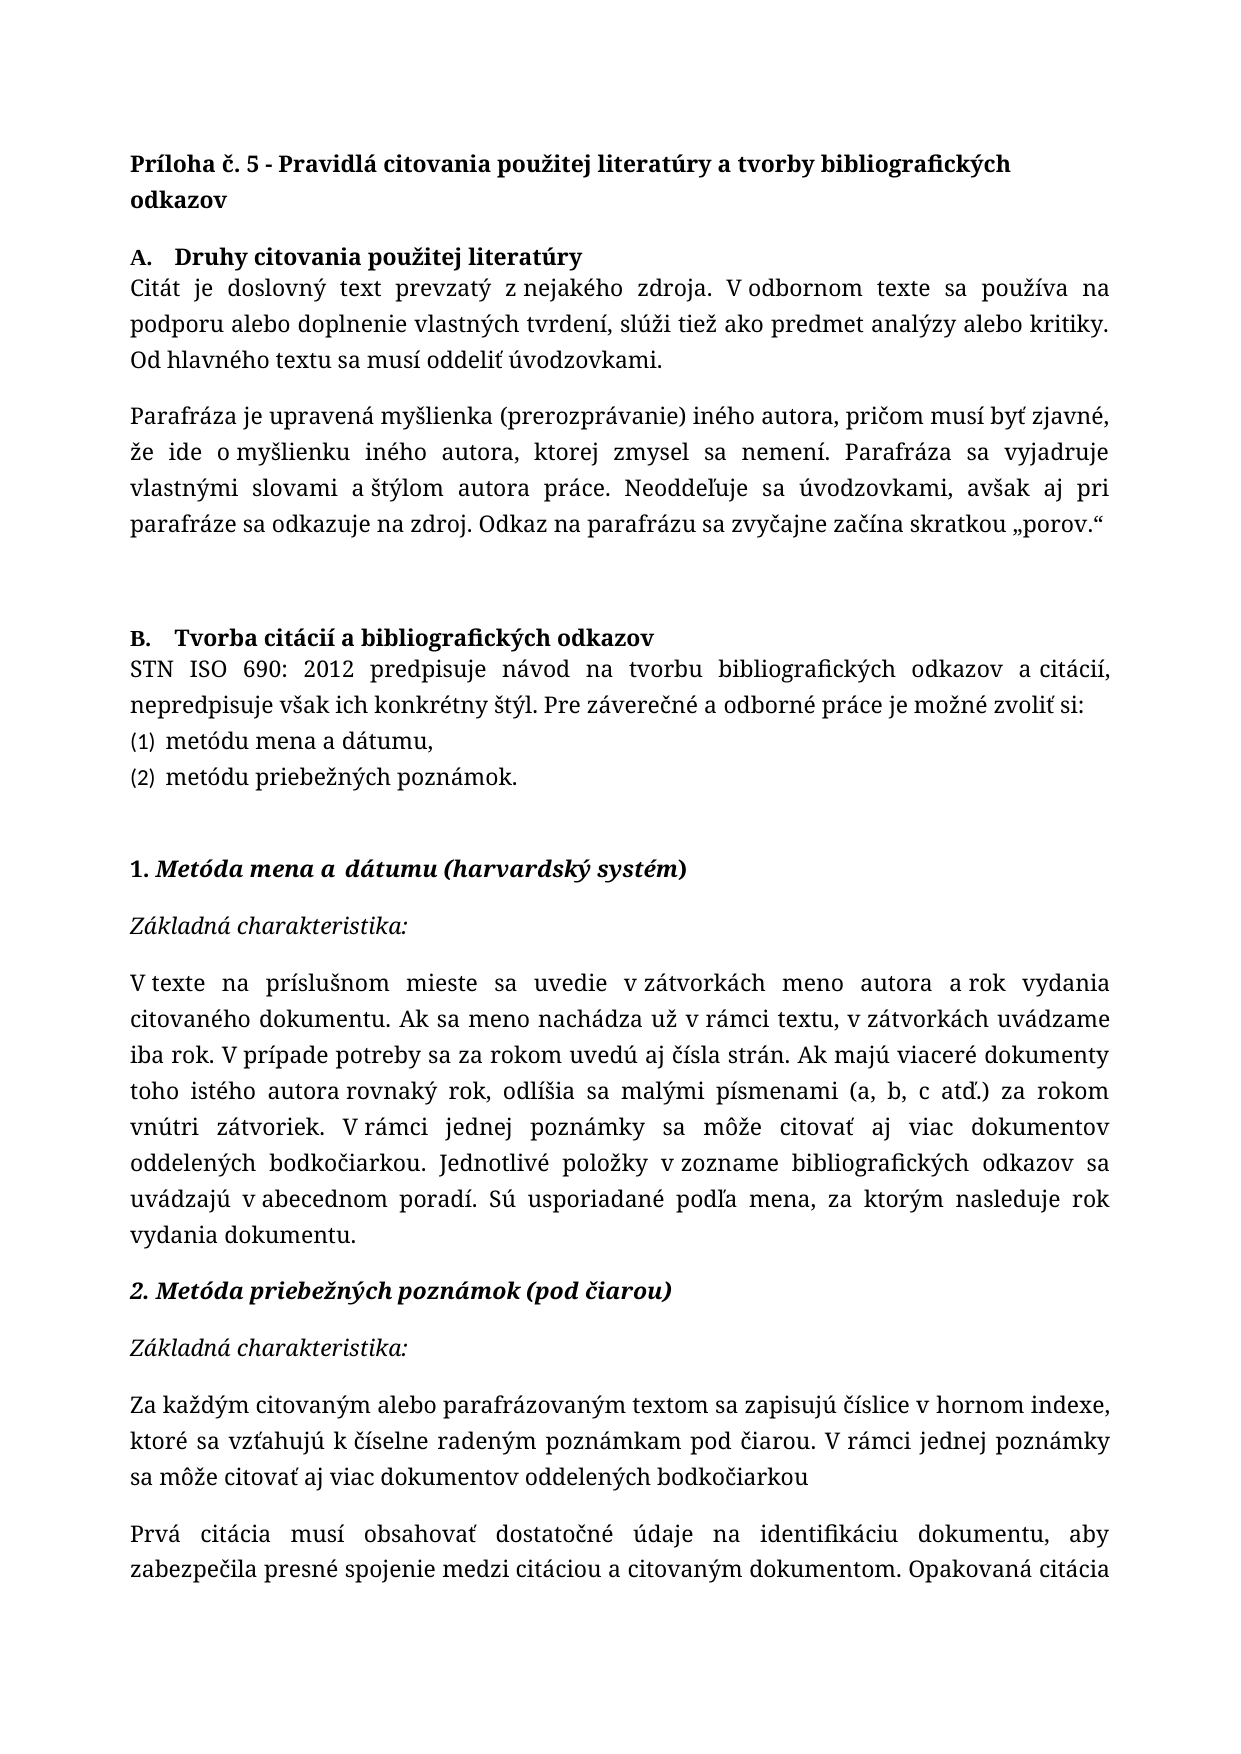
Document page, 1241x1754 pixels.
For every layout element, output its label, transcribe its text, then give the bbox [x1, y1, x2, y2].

text 1. Metóda mena a dátumu (harvardský systém) [130, 853, 1110, 885]
list metódu mena a dátumu, [130, 725, 1110, 756]
list Druhy citovania použitej literatúry [130, 240, 1110, 272]
text 2. Metóda priebežných poznámok (pod čiarou) [130, 1275, 1110, 1307]
list Tvorba citácií a bibliografických odkazov [130, 622, 1110, 653]
text Príloha č. 5 - Pravidlá citovania použitej literatúry a tvorby bibliografických odkazov [130, 148, 1110, 215]
text Základná charakteristika: [130, 910, 1110, 941]
text V texte na príslušnom mieste sa uvedie v zátvorkách meno autora a rok vydania citovaného dokumentu. Ak sa meno nachádza už v rámci textu, v zátvorkách uvádzame iba rok. V prípade potreby sa za rokom uvedú aj čísla strán. Ak majú viaceré dokumenty toho istého autora rovnaký rok, odlíšia sa malými písmenami (a, b, c atď.) za rokom vnútri zátvoriek. V rámci jednej poznámky sa môže citovať aj viac dokumentov oddelených bodkočiarkou. Jednotlivé položky v zozname bibliografických odkazov sa uvádzajú v abecednom poradí. Sú usporiadané podľa mena, za ktorým nasleduje rok vydania dokumentu. [130, 967, 1110, 1250]
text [130, 1517, 1110, 1585]
text STN ISO 690: 2012 predpisuje návod na tvorbu bibliografických odkazov a citácií, nepredpisuje však ich konkrétny štýl. Pre záverečné a odborné práce je možné zvoliť si: [130, 653, 1110, 720]
list metódu priebežných poznámok. [130, 761, 1110, 792]
text Základná charakteristika: [130, 1332, 1110, 1363]
text Za každým citovaným alebo parafrázovaným textom sa zapisujú číslice v hornom indexe, ktoré sa vzťahujú k číselne radeným poznámkam pod čiarou. V rámci jednej poznámky sa môže citovať aj viac dokumentov oddelených bodkočiarkou [130, 1389, 1110, 1492]
text Parafráza je upravená myšlienka (prerozprávanie) iného autora, pričom musí byť zjavné, že ide o myšlienku iného autora, ktorej zmysel sa nemení. Parafráza sa vyjadruje vlastnými slovami a štýlom autora práce. Neoddeľuje sa úvodzovkami, avšak aj pri parafráze sa odkazuje na zdroj. Odkaz na parafrázu sa zvyčajne začína skratkou „porov.“ [130, 400, 1110, 539]
text Citát je doslovný text prevzatý z nejakého zdroja. V odbornom texte sa používa na podporu alebo doplnenie vlastných tvrdení, slúži tiež ako predmet analýzy alebo kritiky. Od hlavného textu sa musí oddeliť úvodzovkami. [130, 272, 1110, 375]
